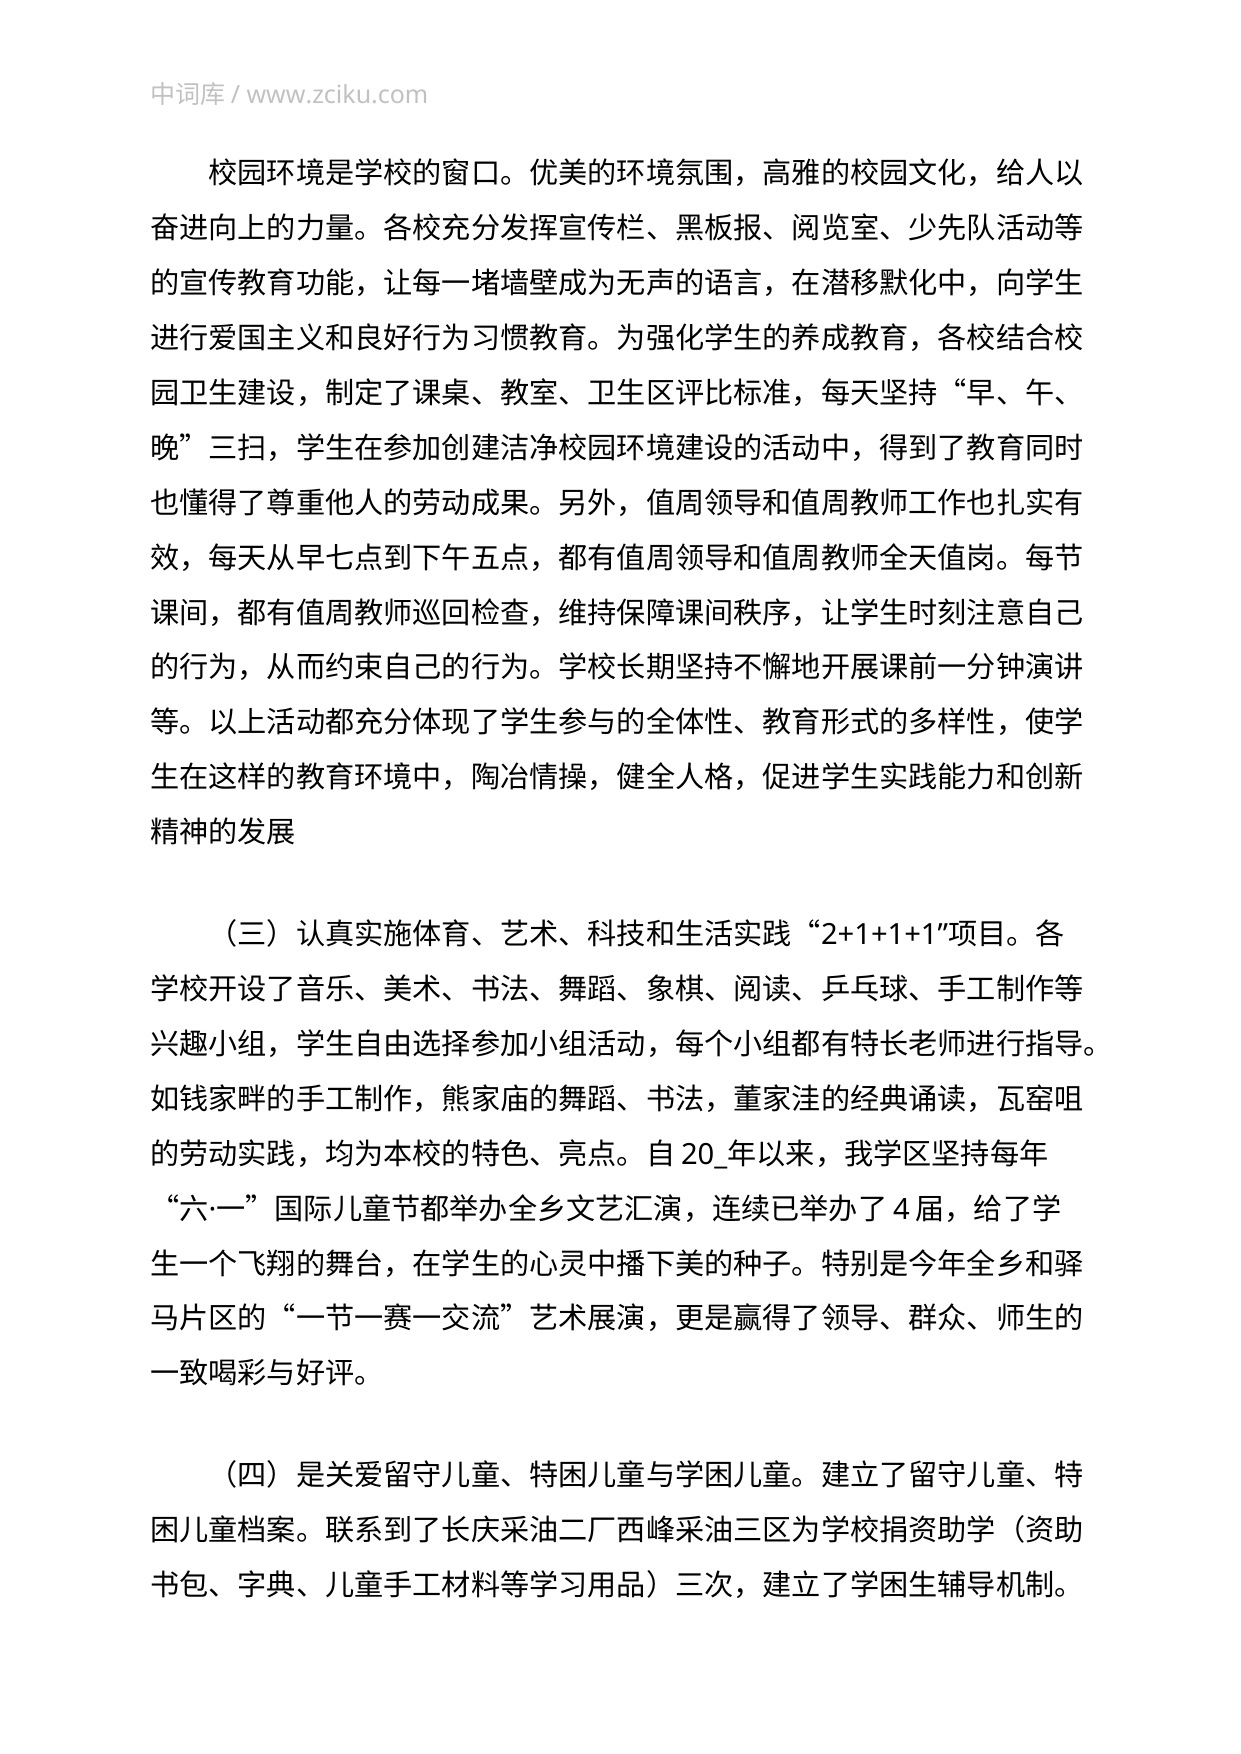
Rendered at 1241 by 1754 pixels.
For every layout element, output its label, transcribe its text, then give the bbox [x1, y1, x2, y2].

text 校园环境是学校的窗口。优美的环境氛围，高雅的校园文化，给人以奋进向上的力量。各校充分发挥宣传栏、黑板报、阅览室、少先队活动等的宣传教育功能，让每一堵墙壁成为无声的语言，在潜移默化中，向学生进行爱国主义和良好行为习惯教育。为强化学生的养成教育，各校结合校园卫生建设，制定了课桌、教室、卫生区评比标准，每天坚持“早、午、晚”三扫，学生在参加创建洁净校园环境建设的活动中，得到了教育同时也懂得了尊重他人的劳动成果。另外，值周领导和值周教师工作也扎实有效，每天从早七点到下午五点，都有值周领导和值周教师全天值岗。每节课间，都有值周教师巡回检查，维持保障课间秩序，让学生时刻注意自己的行为，从而约束自己的行为。学校长期坚持不懈地开展课前一分钟演讲等。以上活动都充分体现了学生参与的全体性、教育形式的多样性，使学生在这样的教育环境中，陶冶情操，健全人格，促进学生实践能力和创新精神的发展 [150, 150, 1090, 851]
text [150, 1452, 1090, 1604]
text （三）认真实施体育、艺术、科技和生活实践“2+1+1+1”项目。各学校开设了音乐、美术、书法、舞蹈、象棋、阅读、乒乓球、手工制作等兴趣小组，学生自由选择参加小组活动，每个小组都有特长老师进行指导。如钱家畔的手工制作，熊家庙的舞蹈、书法，董家洼的经典诵读，瓦窑咀的劳动实践，均为本校的特色、亮点。自20_年以来，我学区坚持每年“六·一”国际儿童节都举办全乡文艺汇演，连续已举办了4届，给了学生一个飞翔的舞台，在学生的心灵中播下美的种子。特别是今年全乡和驿马片区的“一节一赛一交流”艺术展演，更是赢得了领导、群众、师生的一致喝彩与好评。 [150, 911, 1090, 1392]
